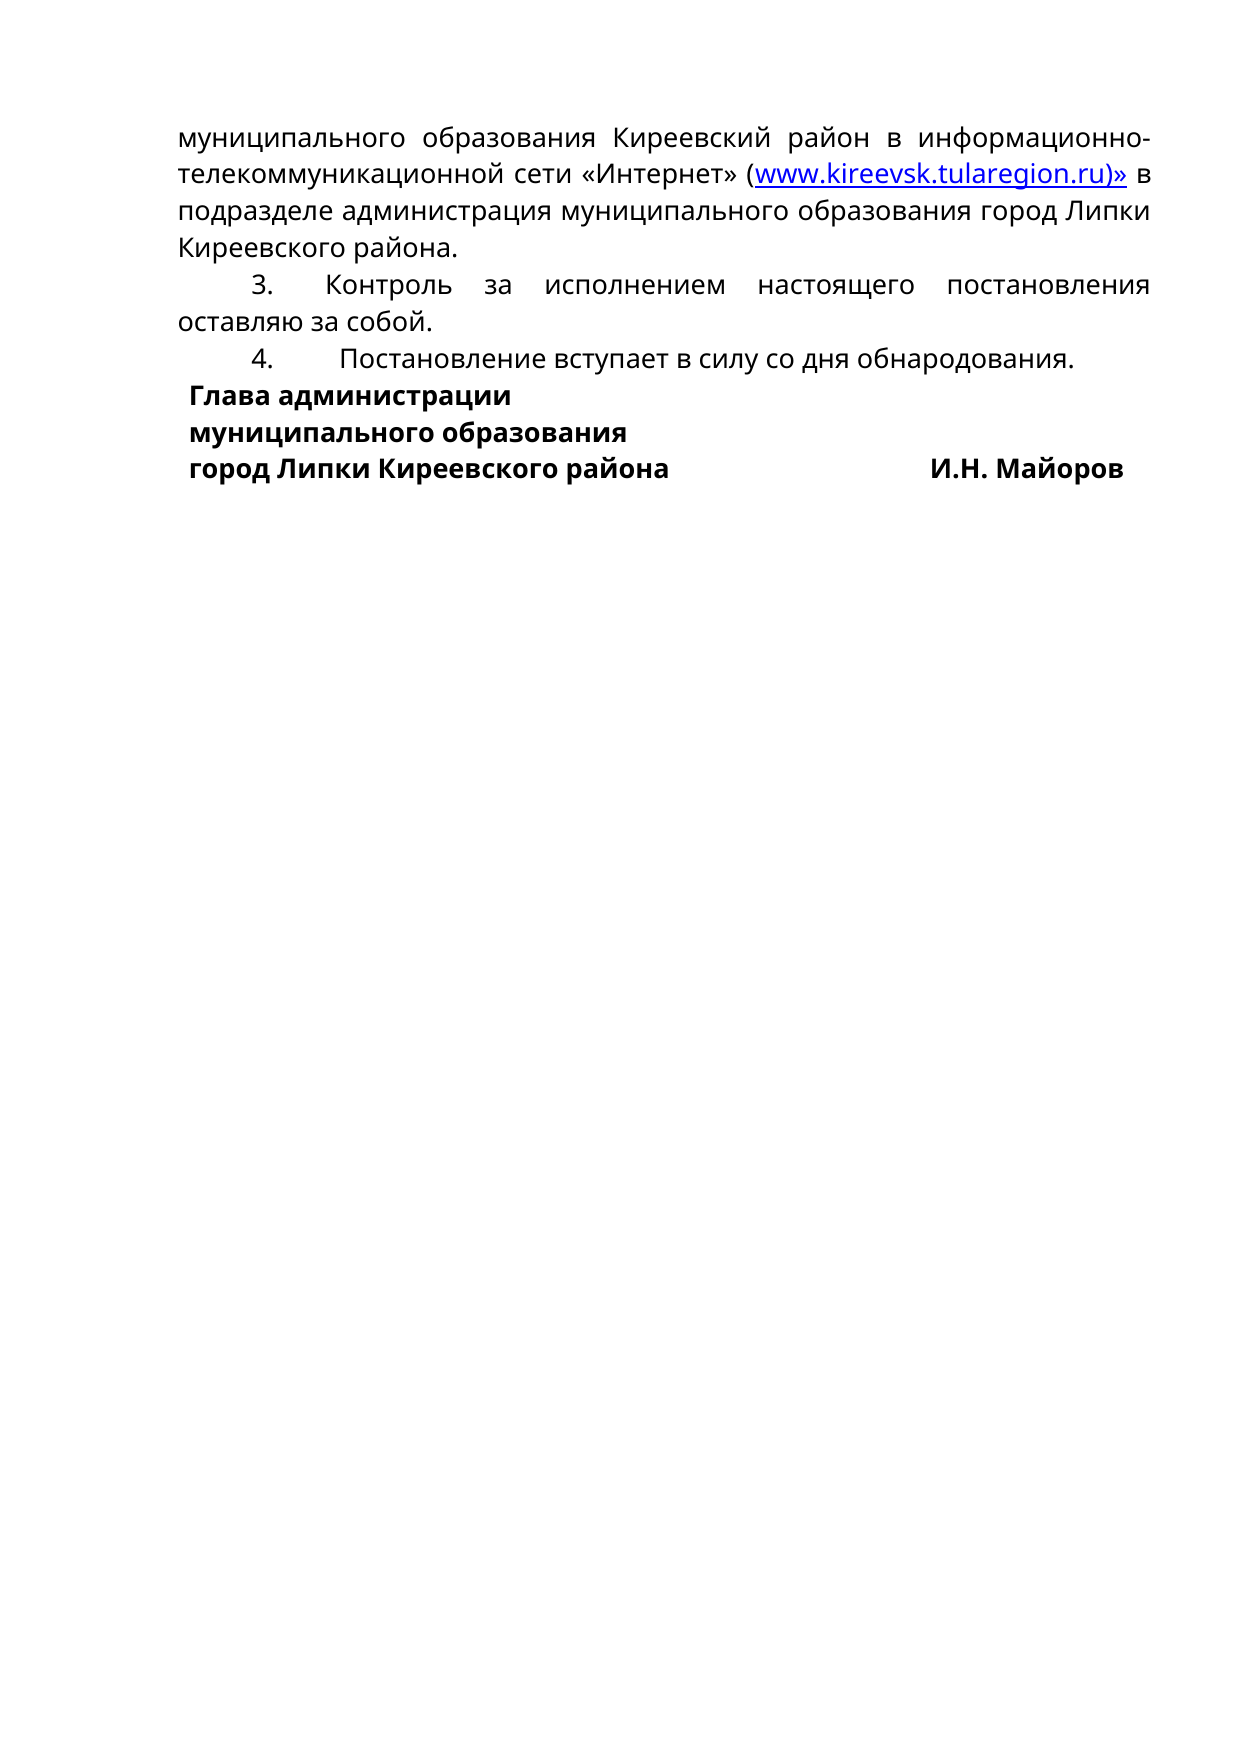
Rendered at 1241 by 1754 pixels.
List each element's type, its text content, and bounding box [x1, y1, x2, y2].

table_header Глава администрации муниципального образования город Липки Киреевского района [177, 376, 714, 634]
list Контроль за исполнением настоящего постановления оставляю за собой. [177, 266, 1152, 339]
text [177, 118, 1152, 266]
list Постановление вступает в силу со дня обнародования. [177, 339, 1152, 376]
table_header И.Н. Майоров [714, 376, 1240, 634]
